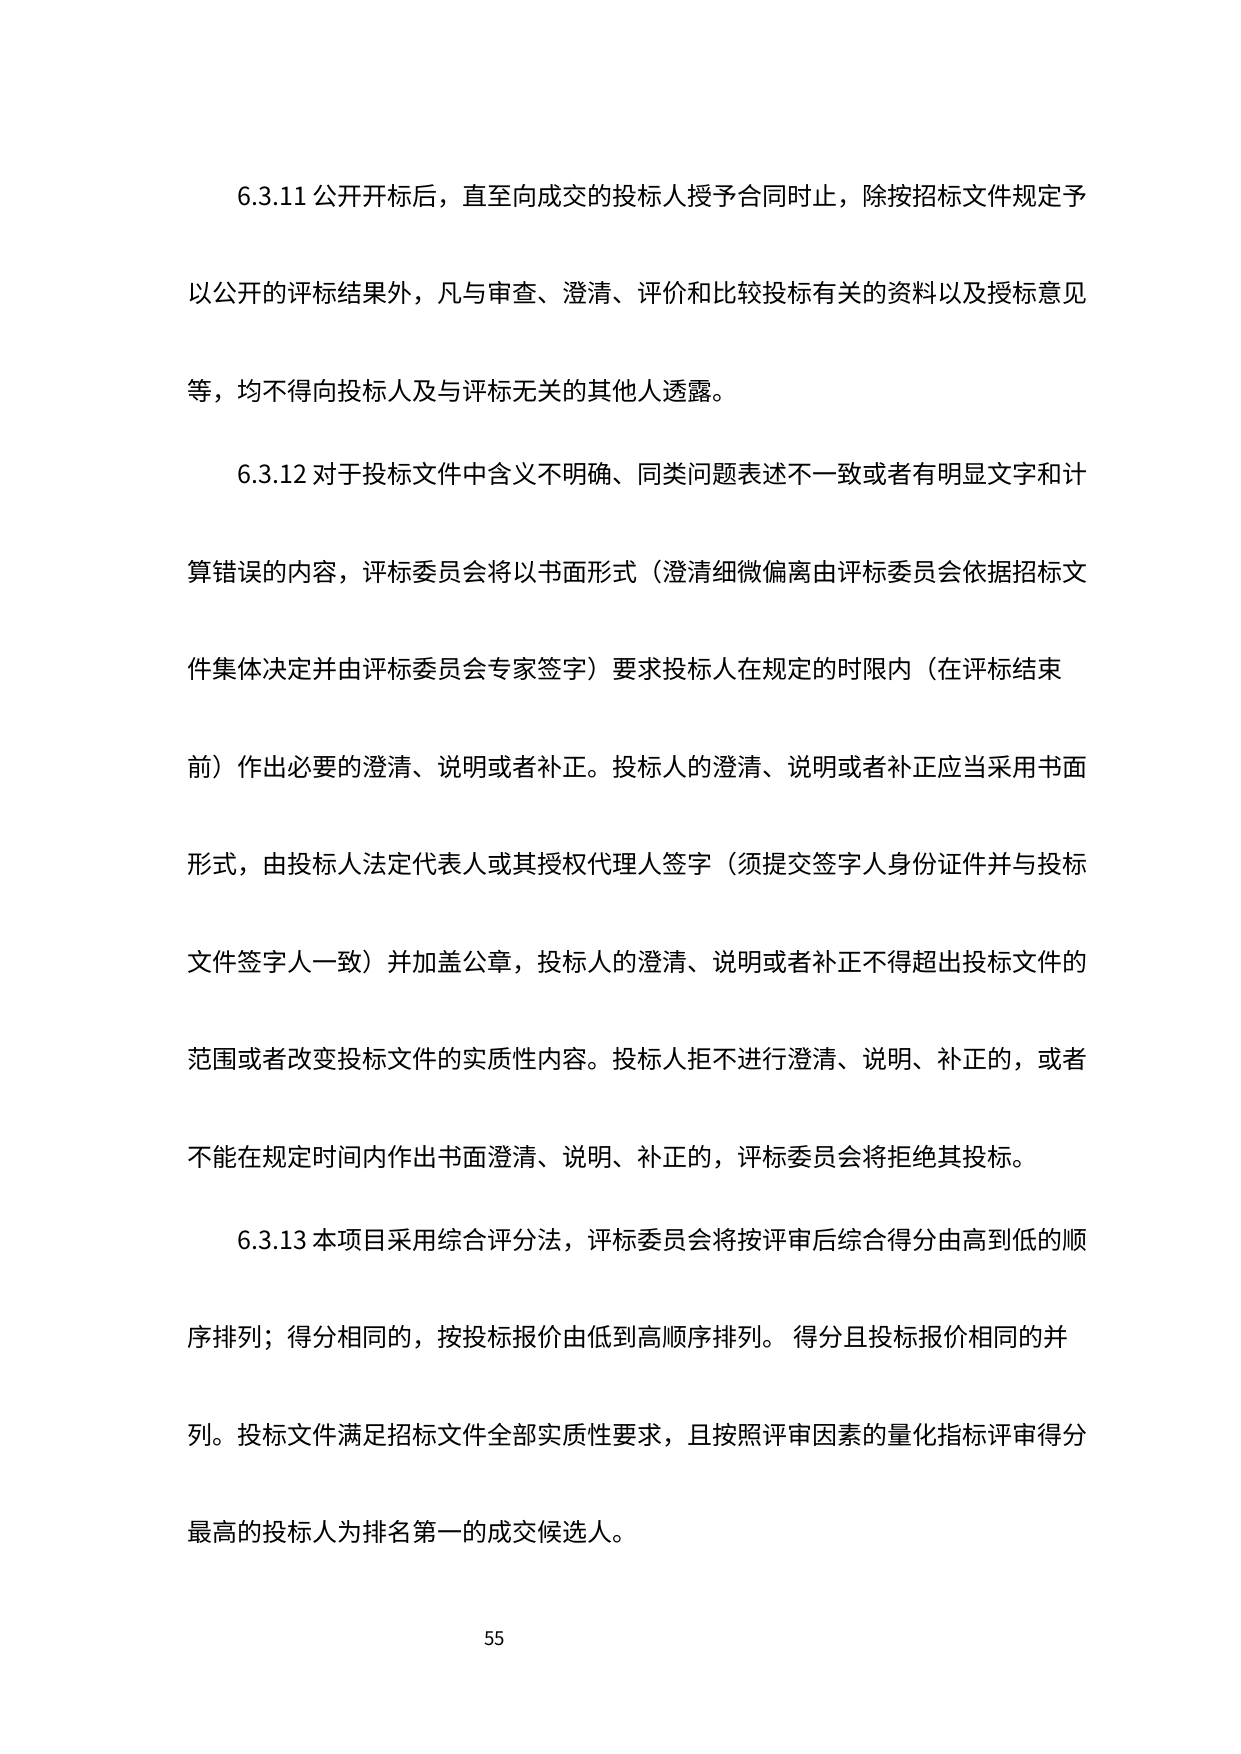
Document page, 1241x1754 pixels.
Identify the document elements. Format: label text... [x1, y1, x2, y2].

text 6.3.11 公开开标后，直至向成交的投标人授予合同时止，除按招标文件规定予以公开的评标结果外，凡与审查、澄清、评价和比较投标有关的资料以及授标意见等，均不得向投标人及与评标无关的其他人透露。 [187, 162, 1089, 422]
text 6.3.12 对于投标文件中含义不明确、同类问题表述不一致或者有明显文字和计算错误的内容，评标委员会将以书面形式（澄清细微偏离由评标委员会依据招标文件集体决定并由评标委员会专家签字）要求投标人在规定的时限内（在评标结束前）作出必要的澄清、说明或者补正。投标人的澄清、说明或者补正应当采用书面形式，由投标人法定代表人或其授权代理人签字（须提交签字人身份证件并与投标文件签字人一致）并加盖公章，投标人的澄清、说明或者补正不得超出投标文件的范围或者改变投标文件的实质性内容。投标人拒不进行澄清、说明、补正的，或者不能在规定时间内作出书面澄清、说明、补正的，评标委员会将拒绝其投标。 [187, 440, 1089, 1188]
text 6.3.13 本项目采用综合评分法，评标委员会将按评审后综合得分由高到低的顺序排列；得分相同的，按投标报价由低到高顺序排列。 得分且投标报价相同的并列。投标文件满足招标文件全部实质性要求，且按照评审因素的量化指标评审得分最高的投标人为排名第一的成交候选人。 [187, 1206, 1089, 1563]
